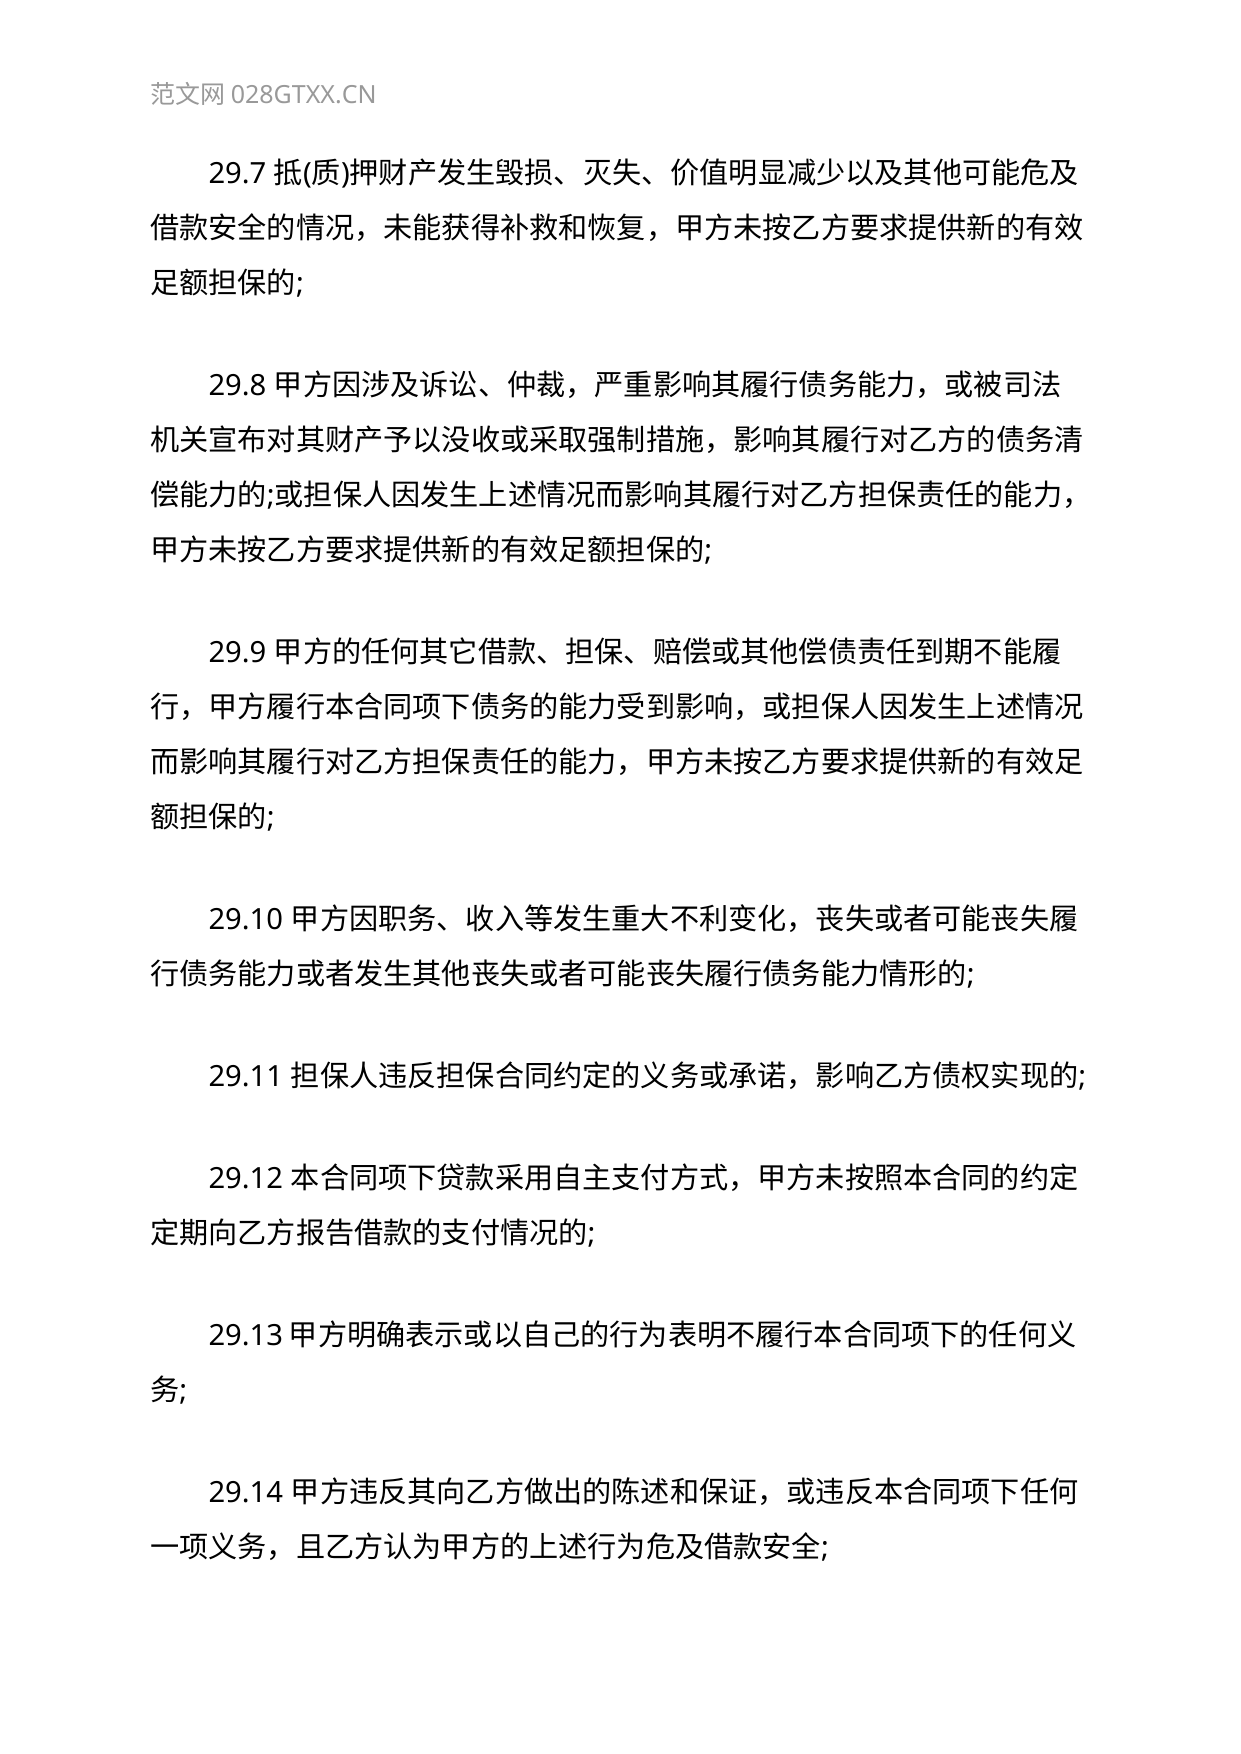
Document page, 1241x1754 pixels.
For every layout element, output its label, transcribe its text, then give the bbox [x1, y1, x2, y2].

text 29.11 担保人违反担保合同约定的义务或承诺，影响乙方债权实现的; [150, 1052, 1090, 1095]
text 29.13甲方明确表示或以自己的行为表明不履行本合同项下的任何义务; [150, 1311, 1090, 1409]
text 29.9 甲方的任何其它借款、担保、赔偿或其他偿债责任到期不能履行，甲方履行本合同项下债务的能力受到影响，或担保人因发生上述情况而影响其履行对乙方担保责任的能力，甲方未按乙方要求提供新的有效足额担保的; [150, 629, 1090, 836]
text 29.12 本合同项下贷款采用自主支付方式，甲方未按照本合同的约定定期向乙方报告借款的支付情况的; [150, 1154, 1090, 1252]
text 29.14 甲方违反其向乙方做出的陈述和保证，或违反本合同项下任何一项义务，且乙方认为甲方的上述行为危及借款安全; [150, 1468, 1090, 1566]
text 29.10 甲方因职务、收入等发生重大不利变化，丧失或者可能丧失履行债务能力或者发生其他丧失或者可能丧失履行债务能力情形的; [150, 896, 1090, 993]
text 29.8 甲方因涉及诉讼、仲裁，严重影响其履行债务能力，或被司法机关宣布对其财产予以没收或采取强制措施，影响其履行对乙方的债务清偿能力的;或担保人因发生上述情况而影响其履行对乙方担保责任的能力，甲方未按乙方要求提供新的有效足额担保的; [150, 362, 1090, 569]
text 29.7 抵(质)押财产发生毁损、灭失、价值明显减少以及其他可能危及借款安全的情况，未能获得补救和恢复，甲方未按乙方要求提供新的有效足额担保的; [150, 150, 1090, 302]
